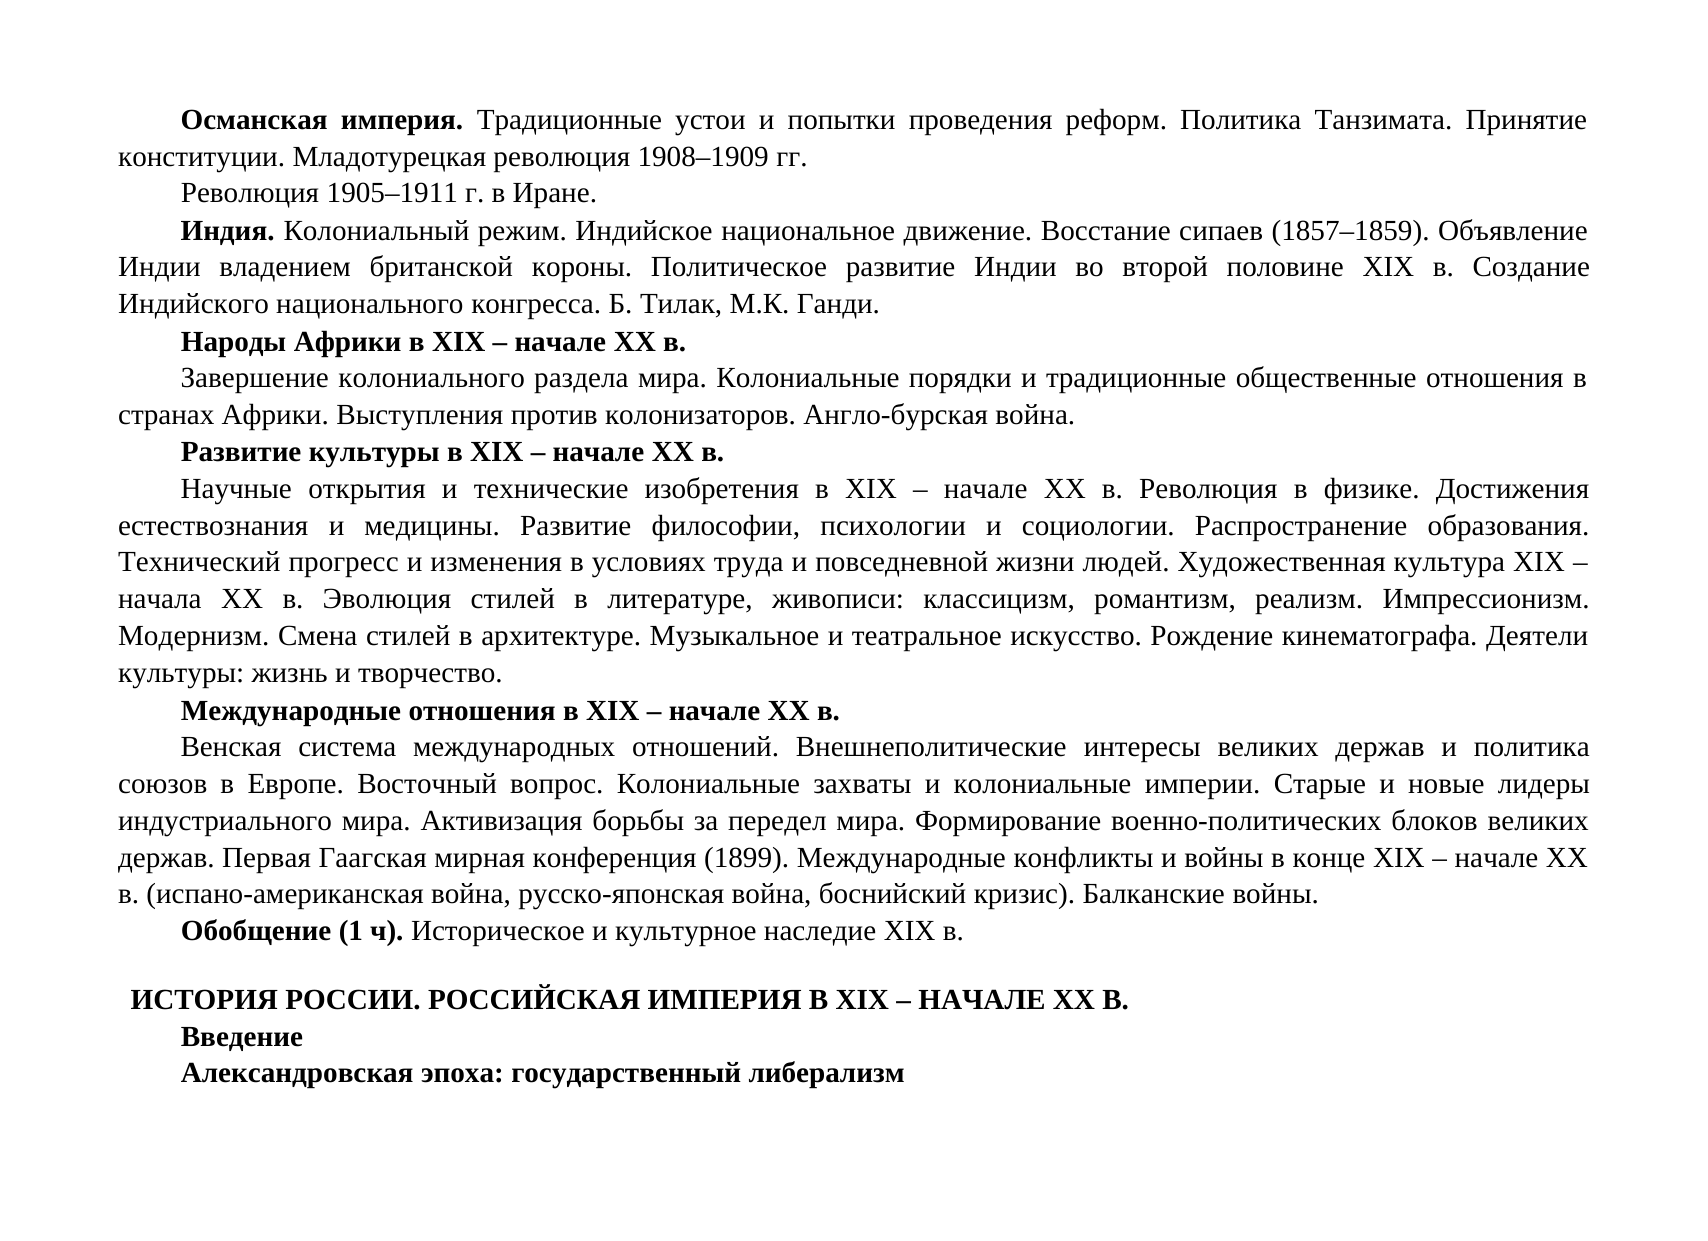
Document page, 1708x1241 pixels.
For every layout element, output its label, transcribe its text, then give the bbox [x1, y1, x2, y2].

text Завершение колониального раздела мира. Колониальные порядки и традиционные общественные отношения в странах Африки. Выступления против колонизаторов. Англо-бурская война. [118, 360, 1588, 431]
text Революция 1905–1911 г. в Иране. [181, 176, 1630, 209]
text Научные открытия и технические изобретения в XIX – начале ХХ в. Революция в физике. Достижения естествознания и медицины. Развитие философии, психологии и социологии. Распространение образования. Технический прогресс и изменения в условиях труда и повседневной жизни людей. Художественная культура XIX – начала ХХ в. Эволюция стилей в литературе, живописи: классицизм, романтизм, реализм. Импрессионизм. Модернизм. Смена стилей в архитектуре. Музыкальное и театральное искусство. Рождение кинематографа. Деятели культуры: жизнь и творчество. [118, 471, 1589, 689]
text Обобщение (1 ч). Историческое и культурное наследие XIX в. [181, 913, 1630, 947]
subtitle Развитие культуры в XIX – начале ХХ в. [181, 434, 1630, 468]
subtitle Международные отношения в XIX – начале XX в. [181, 693, 1630, 726]
text Введение [181, 1019, 1630, 1052]
text Индия. Колониальный режим. Индийское национальное движение. Восстание сипаев (1857–1859). Объявление Индии владением британской короны. Политическое развитие Индии во второй половине XIX в. Создание Индийского национального конгресса. Б. Тилак, М.К. Ганди. [118, 213, 1590, 320]
subtitle ИСТОРИЯ РОССИИ. РОССИЙСКАЯ ИМПЕРИЯ В XIX – НАЧАЛЕ XX В. [130, 982, 1630, 1015]
text Венская система международных отношений. Внешнеполитические интересы великих держав и политика союзов в Европе. Восточный вопрос. Колониальные захваты и колониальные империи. Старые и новые лидеры индустриального мира. Активизация борьбы за передел мира. Формирование военно-политических блоков великих держав. Первая Гаагская мирная конференция (1899). Международные конфликты и войны в конце XIX – начале ХХ в. (испано-американская война, русско-японская война, боснийский кризис). Балканские войны. [118, 729, 1590, 910]
text Османская империя. Традиционные устои и попытки проведения реформ. Политика Танзимата. Принятие конституции. Младотурецкая революция 1908–1909 гг. [118, 102, 1588, 172]
subtitle Александровская эпоха: государственный либерализм [181, 1056, 1630, 1089]
subtitle Народы Африки в ХIХ – начале ХХ в. [181, 324, 1630, 357]
